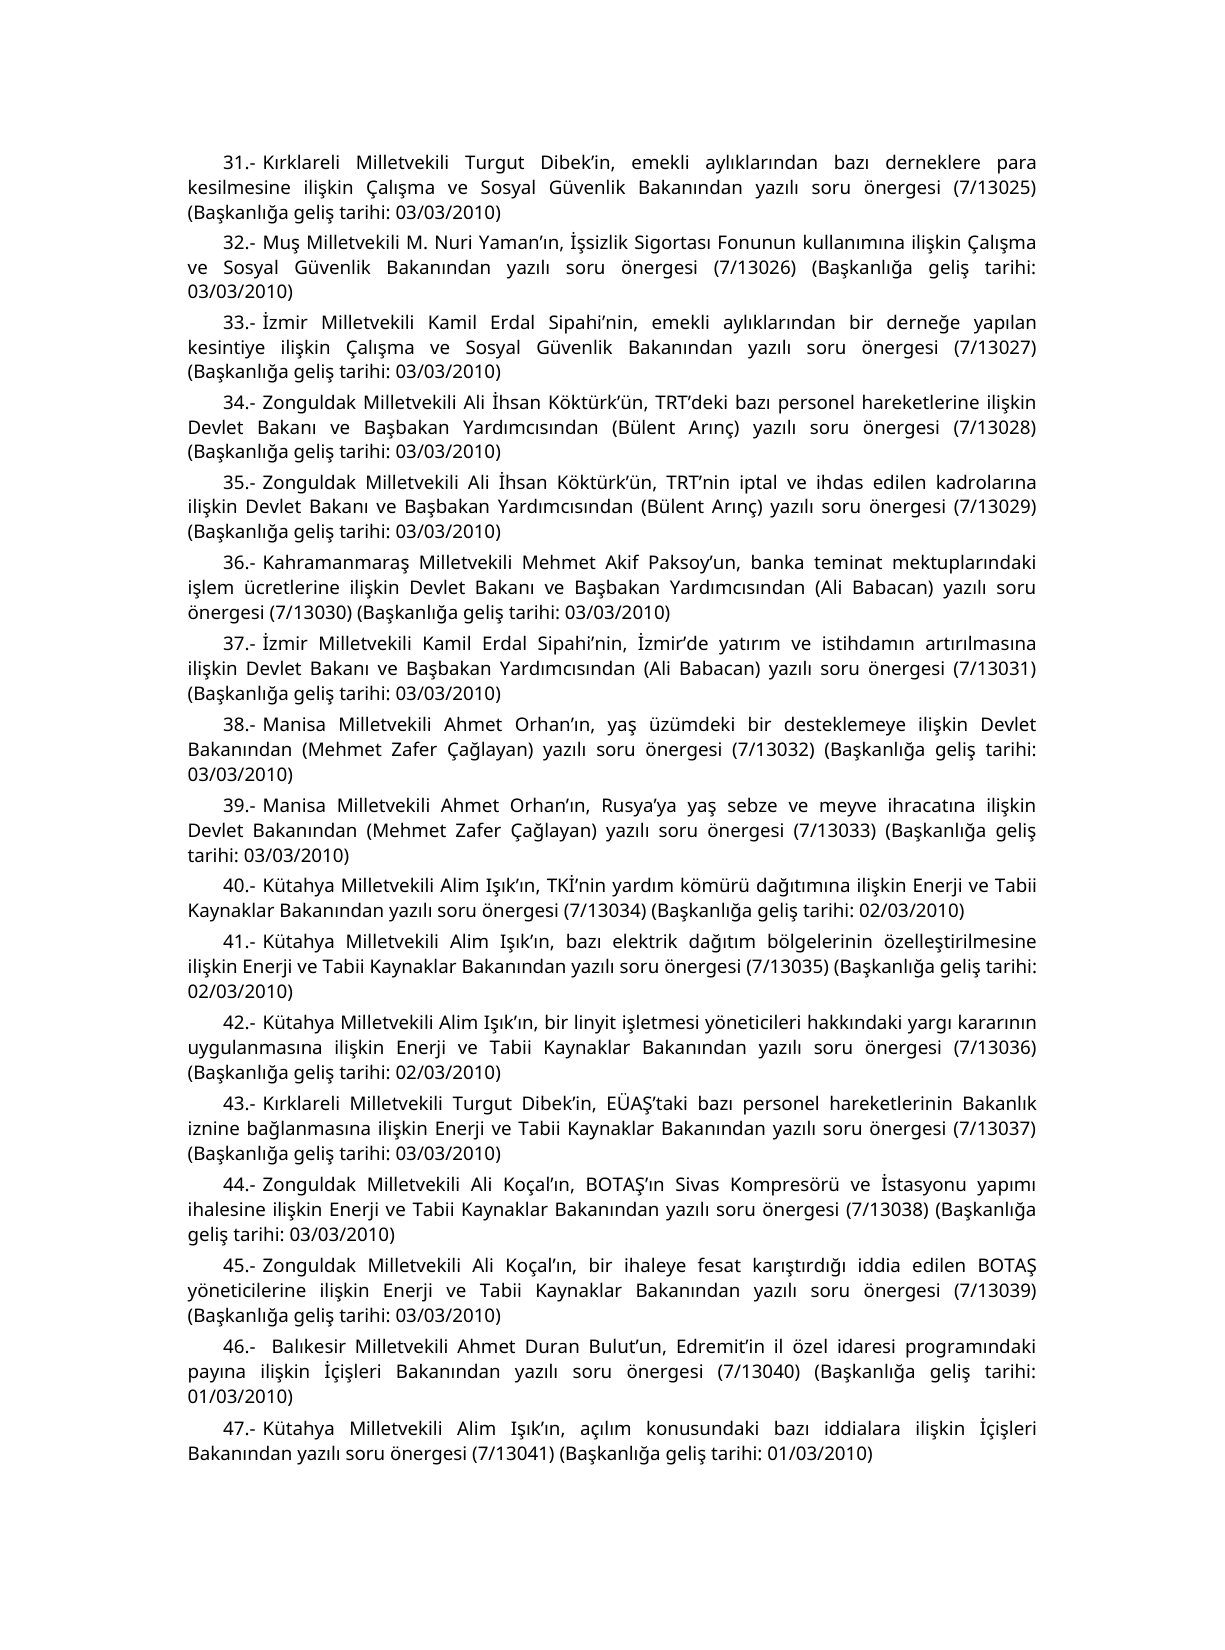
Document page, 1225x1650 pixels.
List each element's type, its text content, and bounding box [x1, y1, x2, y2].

text 40.- Kütahya Milletvekili Alim Işık’ın, TKİ’nin yardım kömürü dağıtımına ilişkin Enerji ve Tabii Kaynaklar Bakanından yazılı soru önergesi (7/13034) (Başkanlığa geliş tarihi: 02/03/2010) [187, 873, 1037, 923]
text 43.- Kırklareli Milletvekili Turgut Dibek’in, EÜAŞ’taki bazı personel hareketlerinin Bakanlık iznine bağlanmasına ilişkin Enerji ve Tabii Kaynaklar Bakanından yazılı soru önergesi (7/13037) (Başkanlığa geliş tarihi: 03/03/2010) [187, 1090, 1037, 1166]
text 37.- İzmir Milletvekili Kamil Erdal Sipahi’nin, İzmir’de yatırım ve istihdamın artırılmasına ilişkin Devlet Bakanı ve Başbakan Yardımcısından (Ali Babacan) yazılı soru önergesi (7/13031) (Başkanlığa geliş tarihi: 03/03/2010) [187, 630, 1037, 705]
text 46.- Balıkesir Milletvekili Ahmet Duran Bulut’un, Edremit’in il özel idaresi programındaki payına ilişkin İçişleri Bakanından yazılı soru önergesi (7/13040) (Başkanlığa geliş tarihi: 01/03/2010) [187, 1334, 1037, 1409]
text 38.- Manisa Milletvekili Ahmet Orhan’ın, yaş üzümdeki bir desteklemeye ilişkin Devlet Bakanından (Mehmet Zafer Çağlayan) yazılı soru önergesi (7/13032) (Başkanlığa geliş tarihi: 03/03/2010) [187, 711, 1037, 786]
text 32.- Muş Milletvekili M. Nuri Yaman’ın, İşsizlik Sigortası Fonunun kullanımına ilişkin Çalışma ve Sosyal Güvenlik Bakanından yazılı soru önergesi (7/13026) (Başkanlığa geliş tarihi: 03/03/2010) [187, 230, 1037, 304]
text 36.- Kahramanmaraş Milletvekili Mehmet Akif Paksoy’un, banka teminat mektuplarındaki işlem ücretlerine ilişkin Devlet Bakanı ve Başbakan Yardımcısından (Ali Babacan) yazılı soru önergesi (7/13030) (Başkanlığa geliş tarihi: 03/03/2010) [187, 549, 1037, 624]
text 33.- İzmir Milletvekili Kamil Erdal Sipahi’nin, emekli aylıklarından bir derneğe yapılan kesintiye ilişkin Çalışma ve Sosyal Güvenlik Bakanından yazılı soru önergesi (7/13027) (Başkanlığa geliş tarihi: 03/03/2010) [187, 310, 1037, 384]
text 44.- Zonguldak Milletvekili Ali Koçal’ın, BOTAŞ’ın Sivas Kompresörü ve İstasyonu yapımı ihalesine ilişkin Enerji ve Tabii Kaynaklar Bakanından yazılı soru önergesi (7/13038) (Başkanlığa geliş tarihi: 03/03/2010) [187, 1171, 1037, 1247]
text 42.- Kütahya Milletvekili Alim Işık’ın, bir linyit işletmesi yöneticileri hakkındaki yargı kararının uygulanmasına ilişkin Enerji ve Tabii Kaynaklar Bakanından yazılı soru önergesi (7/13036) (Başkanlığa geliş tarihi: 02/03/2010) [187, 1009, 1037, 1084]
text 45.- Zonguldak Milletvekili Ali Koçal’ın, bir ihaleye fesat karıştırdığı iddia edilen BOTAŞ yöneticilerine ilişkin Enerji ve Tabii Kaynaklar Bakanından yazılı soru önergesi (7/13039) (Başkanlığa geliş tarihi: 03/03/2010) [187, 1253, 1037, 1328]
text 31.- Kırklareli Milletvekili Turgut Dibek’in, emekli aylıklarından bazı derneklere para kesilmesine ilişkin Çalışma ve Sosyal Güvenlik Bakanından yazılı soru önergesi (7/13025) (Başkanlığa geliş tarihi: 03/03/2010) [187, 150, 1037, 224]
text 34.- Zonguldak Milletvekili Ali İhsan Köktürk’ün, TRT’deki bazı personel hareketlerine ilişkin Devlet Bakanı ve Başbakan Yardımcısından (Bülent Arınç) yazılı soru önergesi (7/13028) (Başkanlığa geliş tarihi: 03/03/2010) [187, 390, 1037, 464]
text 39.- Manisa Milletvekili Ahmet Orhan’ın, Rusya’ya yaş sebze ve meyve ihracatına ilişkin Devlet Bakanından (Mehmet Zafer Çağlayan) yazılı soru önergesi (7/13033) (Başkanlığa geliş tarihi: 03/03/2010) [187, 792, 1037, 867]
text 35.- Zonguldak Milletvekili Ali İhsan Köktürk’ün, TRT’nin iptal ve ihdas edilen kadrolarına ilişkin Devlet Bakanı ve Başbakan Yardımcısından (Bülent Arınç) yazılı soru önergesi (7/13029) (Başkanlığa geliş tarihi: 03/03/2010) [187, 469, 1037, 544]
text 41.- Kütahya Milletvekili Alim Işık’ın, bazı elektrik dağıtım bölgelerinin özelleştirilmesine ilişkin Enerji ve Tabii Kaynaklar Bakanından yazılı soru önergesi (7/13035) (Başkanlığa geliş tarihi: 02/03/2010) [187, 929, 1037, 1004]
text 47.- Kütahya Milletvekili Alim Işık’ın, açılım konusundaki bazı iddialara ilişkin İçişleri Bakanından yazılı soru önergesi (7/13041) (Başkanlığa geliş tarihi: 01/03/2010) [187, 1415, 1037, 1465]
